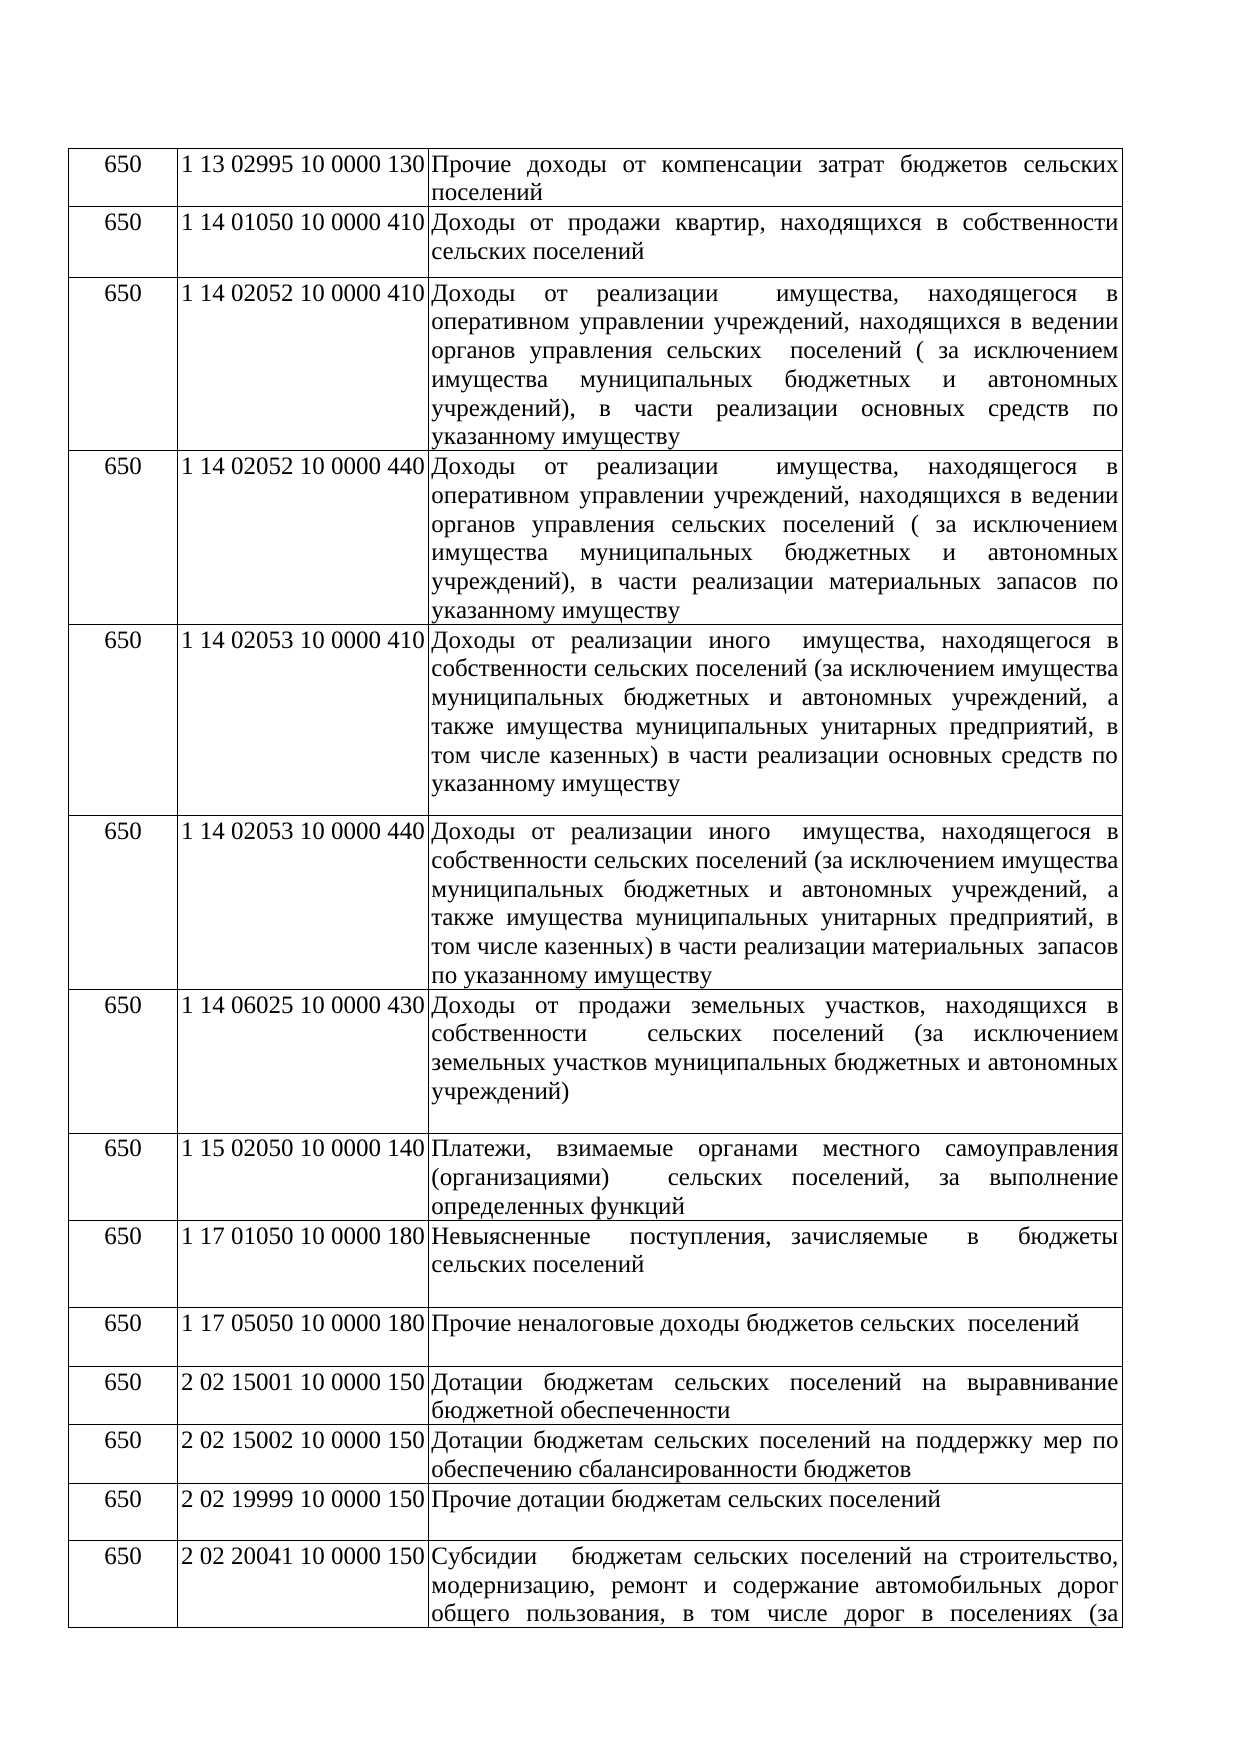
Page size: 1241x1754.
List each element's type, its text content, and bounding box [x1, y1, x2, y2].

table_cell 650 [69, 207, 177, 277]
table_cell 1 15 02050 10 0000 140 [178, 1134, 428, 1220]
table_cell 650 [69, 1367, 177, 1424]
table_cell Прочие доходы от компенсации затрат бюджетов сельских поселений [429, 149, 1122, 206]
table_cell Доходы от продажи земельных участков, находящихся в собственности сельских поселений (за исключением земельных участков муниципальных бюджетных и автономных учреждений) [429, 990, 1122, 1132]
table_cell 650 [69, 1308, 177, 1366]
table_cell Невыясненные поступления, зачисляемые в бюджеты сельских поселений [429, 1221, 1122, 1307]
table_cell 1 14 01050 10 0000 410 [178, 207, 428, 277]
table_cell 650 [69, 451, 177, 624]
table_cell 1 14 02053 10 0000 440 [178, 816, 428, 989]
table_cell 650 [69, 625, 177, 815]
table_cell 650 [69, 1134, 177, 1220]
table_cell Доходы от реализации имущества, находящегося в оперативном управлении учреждений, находящихся в ведении органов управления сельских поселений ( за исключением имущества муниципальных бюджетных и автономных учреждений), в части реализации материальных запасов по указанному имуществу [429, 451, 1122, 624]
table_cell 650 [69, 990, 177, 1132]
table_cell 650 [69, 1221, 177, 1307]
table_cell 1 14 06025 10 0000 430 [178, 990, 428, 1132]
table_cell 1 14 02053 10 0000 410 [178, 625, 428, 815]
table_cell 1 14 02052 10 0000 410 [178, 278, 428, 450]
table_cell 1 17 01050 10 0000 180 [178, 1221, 428, 1307]
table_cell Дотации бюджетам сельских поселений на поддержку мер по обеспечению сбалансированности бюджетов [429, 1425, 1122, 1483]
table_cell 650 [69, 816, 177, 989]
table_cell 650 [69, 278, 177, 450]
table_cell Дотации бюджетам сельских поселений на выравнивание бюджетной обеспеченности [429, 1367, 1122, 1424]
table_cell 650 [69, 1425, 177, 1483]
table_cell 2 02 15001 10 0000 150 [178, 1367, 428, 1424]
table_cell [429, 1541, 1122, 1627]
table_cell Доходы от реализации имущества, находящегося в оперативном управлении учреждений, находящихся в ведении органов управления сельских поселений ( за исключением имущества муниципальных бюджетных и автономных учреждений), в части реализации основных средств по указанному имуществу [429, 278, 1122, 450]
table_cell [178, 1541, 428, 1627]
table_cell 2 02 19999 10 0000 150 [178, 1484, 428, 1540]
table_cell Доходы от реализации иного имущества, находящегося в собственности сельских поселений (за исключением имущества муниципальных бюджетных и автономных учреждений, а также имущества муниципальных унитарных предприятий, в том числе казенных) в части реализации основных средств по указанному имуществу [429, 625, 1122, 815]
table_cell 650 [69, 149, 177, 206]
table_cell Прочие неналоговые доходы бюджетов сельских поселений [429, 1308, 1122, 1366]
table_cell Платежи, взимаемые органами местного самоуправления (организациями) сельских поселений, за выполнение определенных функций [429, 1134, 1122, 1220]
table_cell Доходы от продажи квартир, находящихся в собственности сельских поселений [429, 207, 1122, 277]
table_cell 1 14 02052 10 0000 440 [178, 451, 428, 624]
table_cell Прочие дотации бюджетам сельских поселений [429, 1484, 1122, 1540]
table_cell 1 13 02995 10 0000 130 [178, 149, 428, 206]
table_cell Доходы от реализации иного имущества, находящегося в собственности сельских поселений (за исключением имущества муниципальных бюджетных и автономных учреждений, а также имущества муниципальных унитарных предприятий, в том числе казенных) в части реализации материальных запасов по указанному имуществу [429, 816, 1122, 989]
table_cell 2 02 15002 10 0000 150 [178, 1425, 428, 1483]
table_cell 650 [69, 1484, 177, 1540]
table_cell 1 17 05050 10 0000 180 [178, 1308, 428, 1366]
table_cell 650 [69, 1541, 177, 1627]
